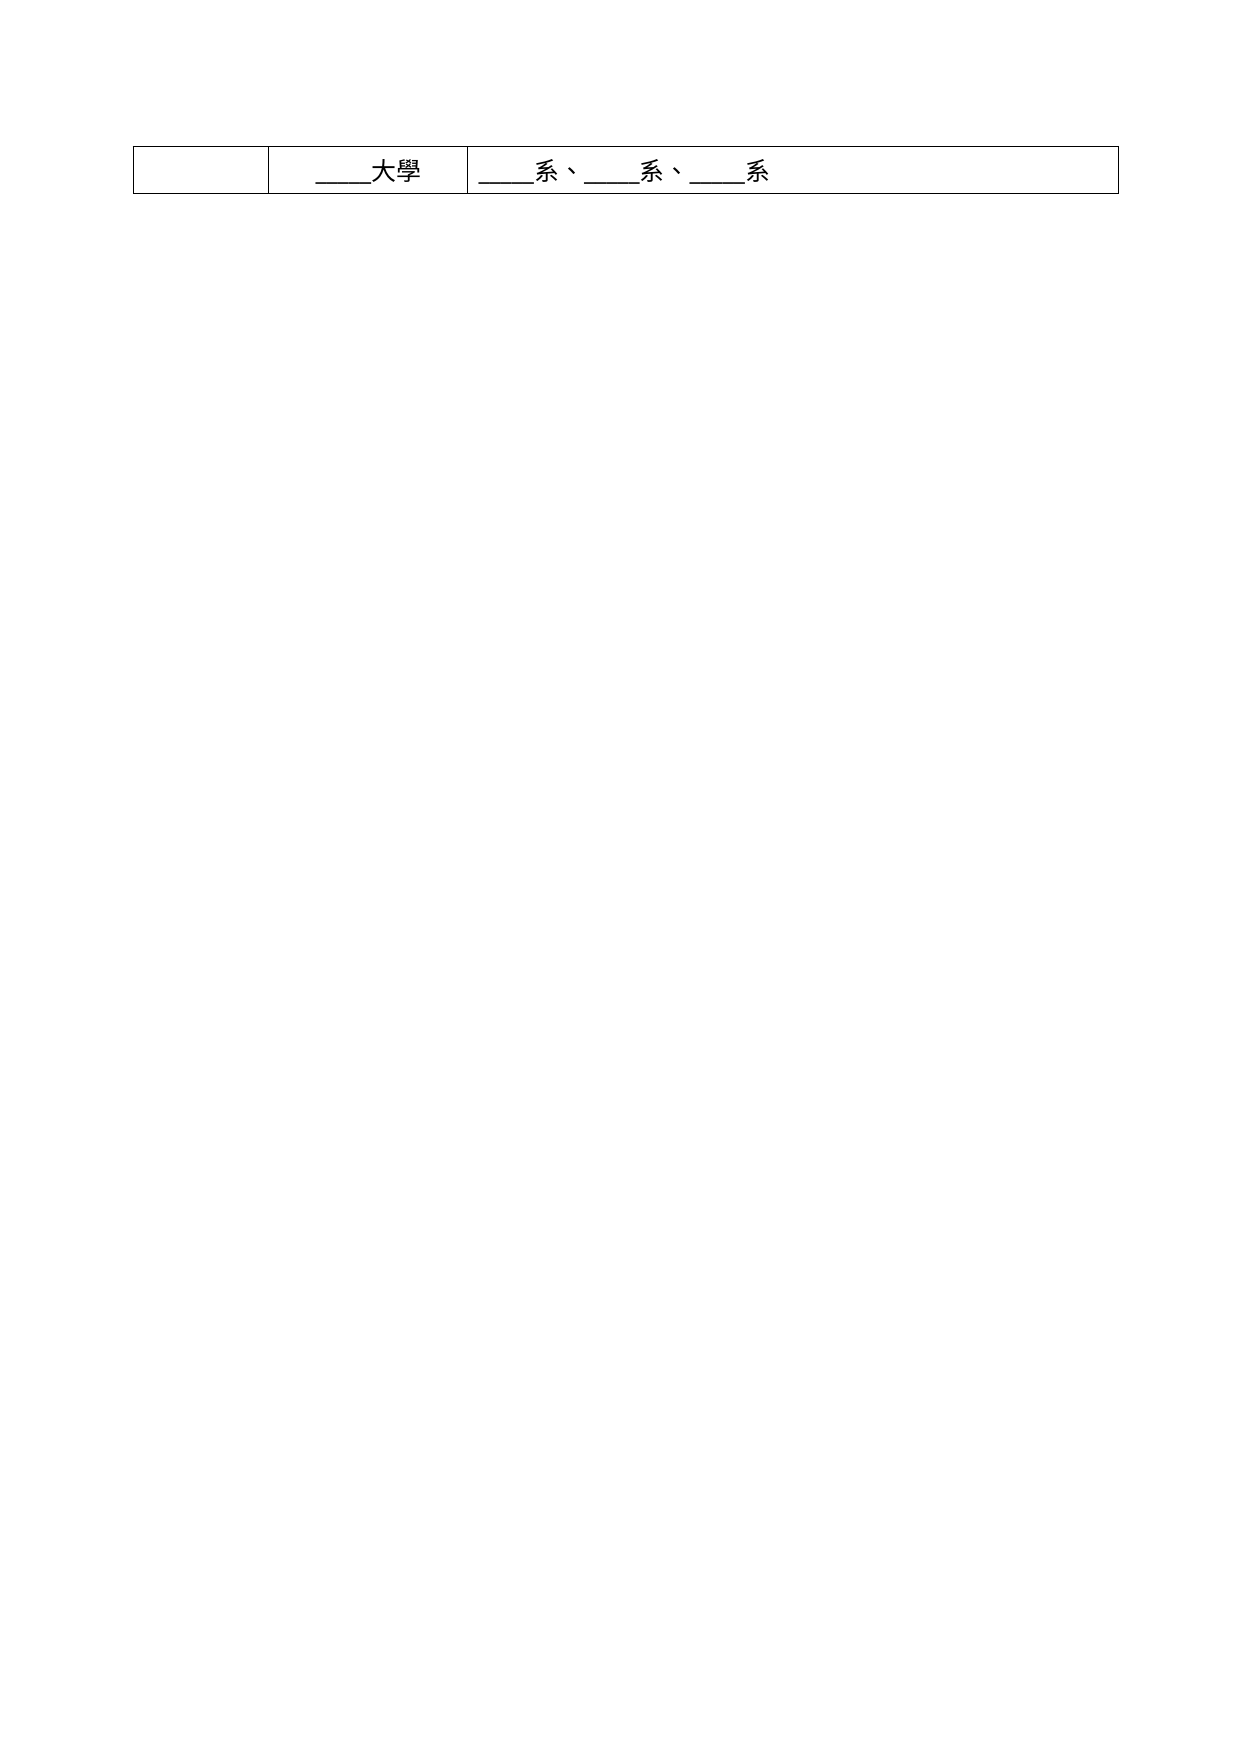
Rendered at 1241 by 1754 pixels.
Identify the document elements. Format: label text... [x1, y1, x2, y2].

table_cell 系、系、系 [468, 147, 1118, 193]
table_cell [269, 147, 467, 193]
